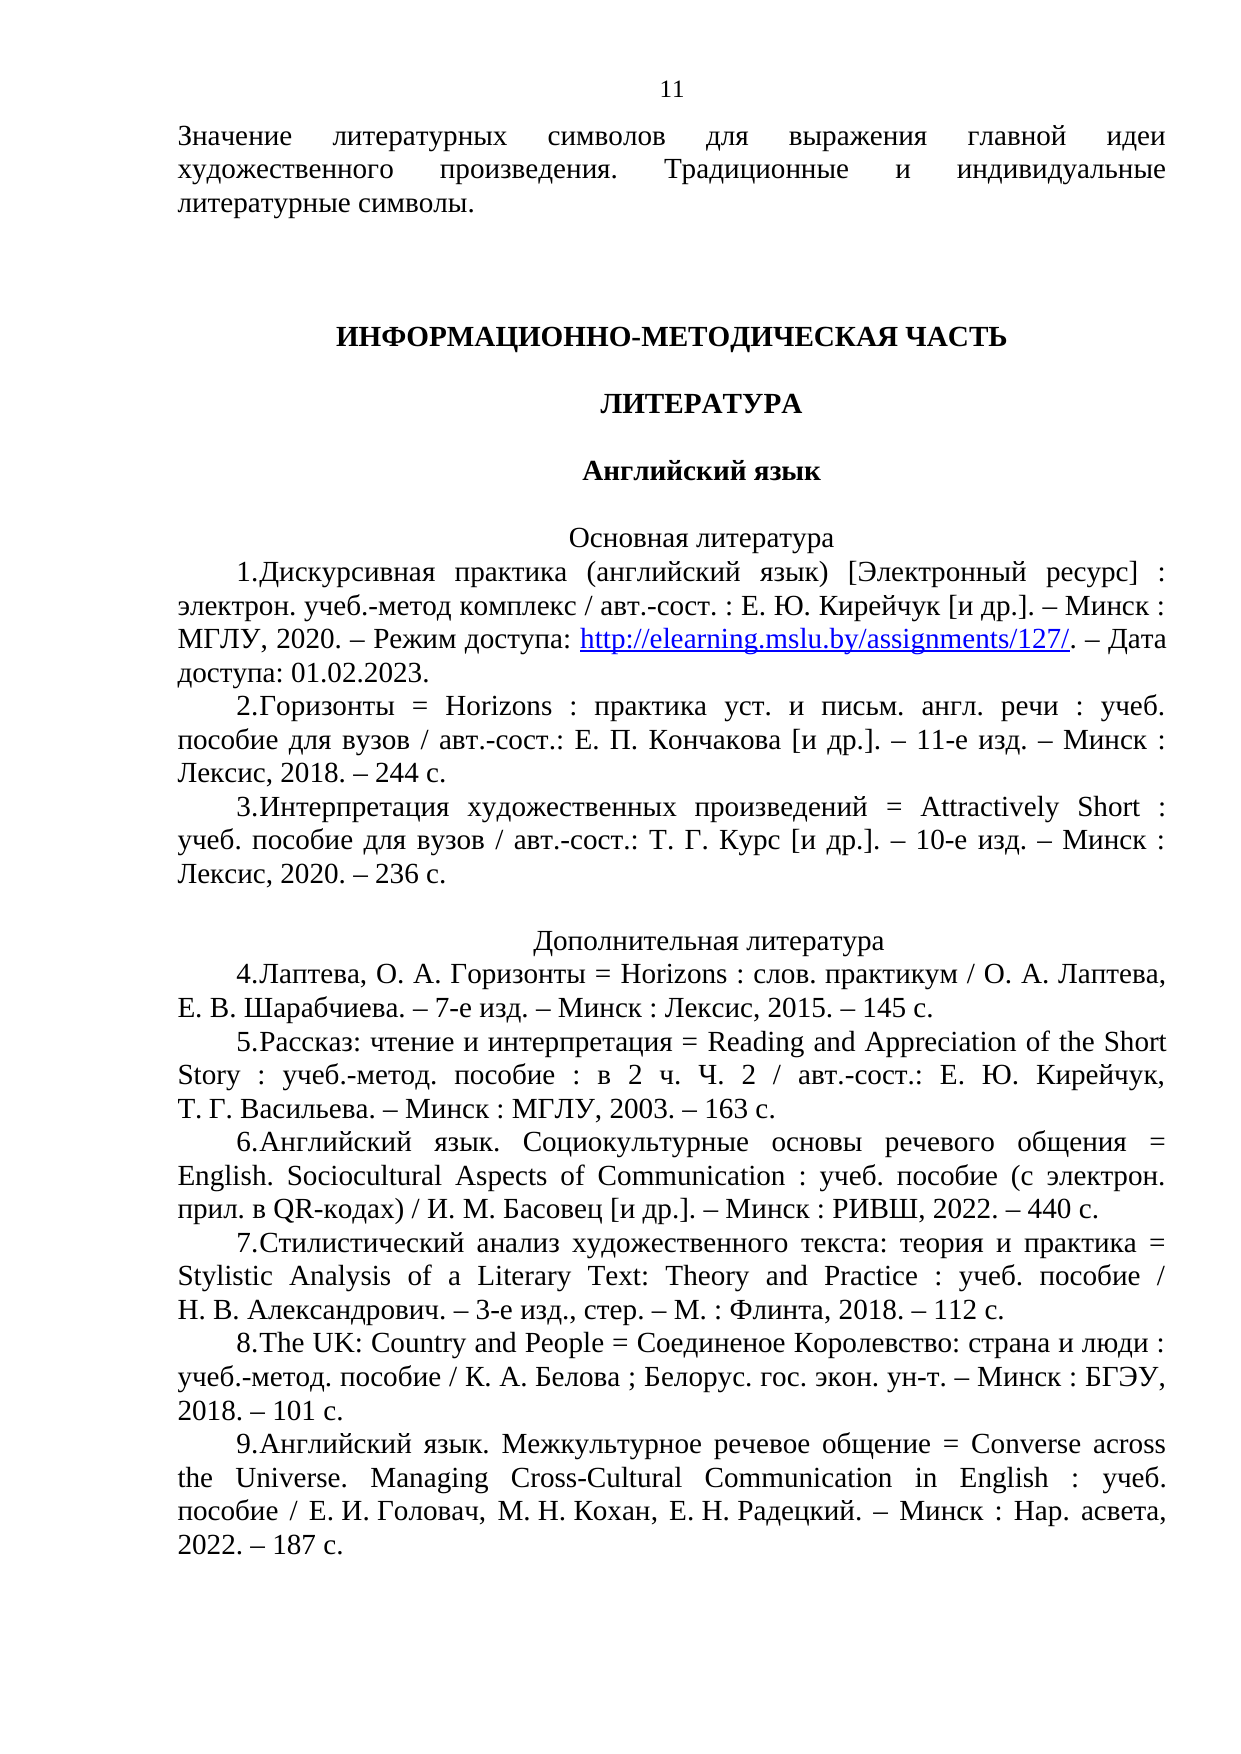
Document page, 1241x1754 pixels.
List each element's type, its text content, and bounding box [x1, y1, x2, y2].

list Горизонты = Horizons : практика уст. и письм. англ. речи : учеб. пособие для вузов / авт.-сост.: Е. П. Кончакова [и др.]. – 11-е изд. – Минск : Лексис, 2018. – 244 с. [177, 688, 1167, 789]
text ИНФОРМАЦИОННО-МЕТОДИЧЕСКАЯ ЧАСТЬ [177, 319, 1167, 353]
text Основная литература [177, 521, 1167, 554]
list Стилистический анализ художественного текста: теория и практика = Stylistic Analysis of a Literary Text: Theory and Practice : учеб. пособие / Н. В. Александрович. – 3-е изд., стер. – М. : Флинта, 2018. – 112 с. [177, 1225, 1167, 1326]
text Дополнительная литература [177, 923, 1167, 957]
list Лаптева, О. А. Горизонты = Horizons : слов. практикум / О. А. Лаптева, Е. В. Шарабчиева. – 7-е изд. – Минск : Лексис, 2015. – 145 с. [177, 957, 1167, 1024]
list Дискурсивная практика (английский язык) [Электронный ресурс] : электрон. учеб.-метод комплекс / авт.-сост. : Е. Ю. Кирейчук [и др.]. – Минск : МГЛУ, 2020. – Режим доступа: http://elearning.mslu.by/assignments/127/. – Дата доступа: 01.02.2023. [177, 554, 1167, 688]
list The UK: Country and People = Соединеное Королевство: страна и люди : учеб.-метод. пособие / К. А. Белова ; Белорус. гос. экон. ун-т. – Минск : БГЭУ, 2018. – 101 с. [177, 1326, 1167, 1426]
list Английский язык. Межкультурное речевое общение = Converse across the Universe. Managing Cross-Cultural Communication in English : учеб. пособие / Е. И. Головач, М. Н. Кохан, Е. Н. Радецкий. – Минск : Нар. асвета, 2022. – 187 с. [177, 1426, 1167, 1560]
list Английский язык [177, 453, 1167, 487]
list Английский язык. Социокультурные основы речевого общения = English. Sociocultural Aspects of Communication : учеб. пособие (с электрон. прил. в QR-кодах) / И. М. Басовец [и др.]. – Минск : РИВШ, 2022. – 440 с. [177, 1124, 1167, 1225]
text ЛИТЕРАТУРА [177, 386, 1167, 420]
list Рассказ: чтение и интерпретация = Reading and Appreciation of the Short Story : учеб.-метод. пособие : в 2 ч. Ч. 2 / авт.-сост.: Е. Ю. Кирейчук, Т. Г. Васильева. – Минск : МГЛУ, 2003. – 163 с. [177, 1024, 1167, 1124]
list Интерпретация художественных произведений = Attractively Short : учеб. пособие для вузов / авт.-сост.: Т. Г. Курс [и др.]. – 10-е изд. – Минск : Лексис, 2020. – 236 с. [177, 789, 1167, 889]
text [177, 118, 1167, 219]
